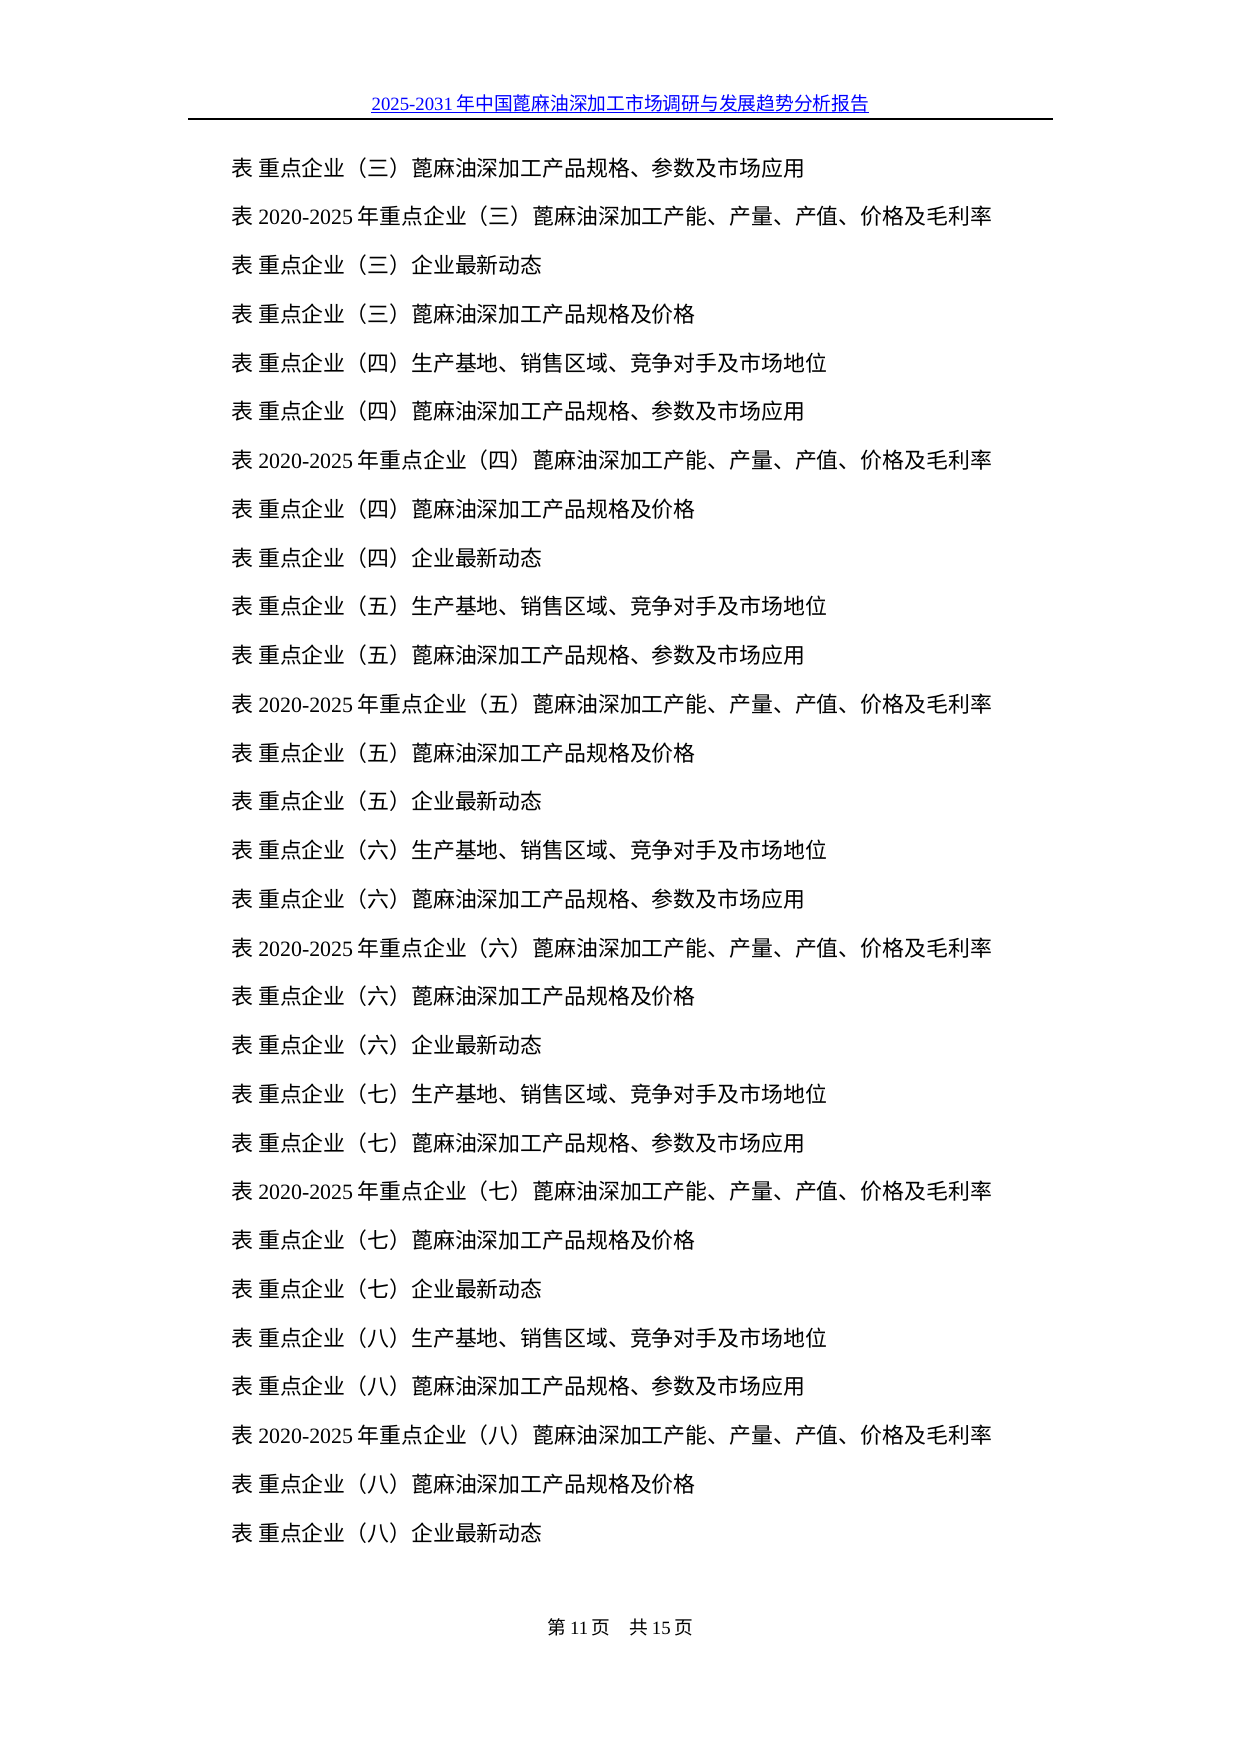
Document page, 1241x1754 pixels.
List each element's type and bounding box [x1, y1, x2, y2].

text [187, 150, 1053, 1548]
